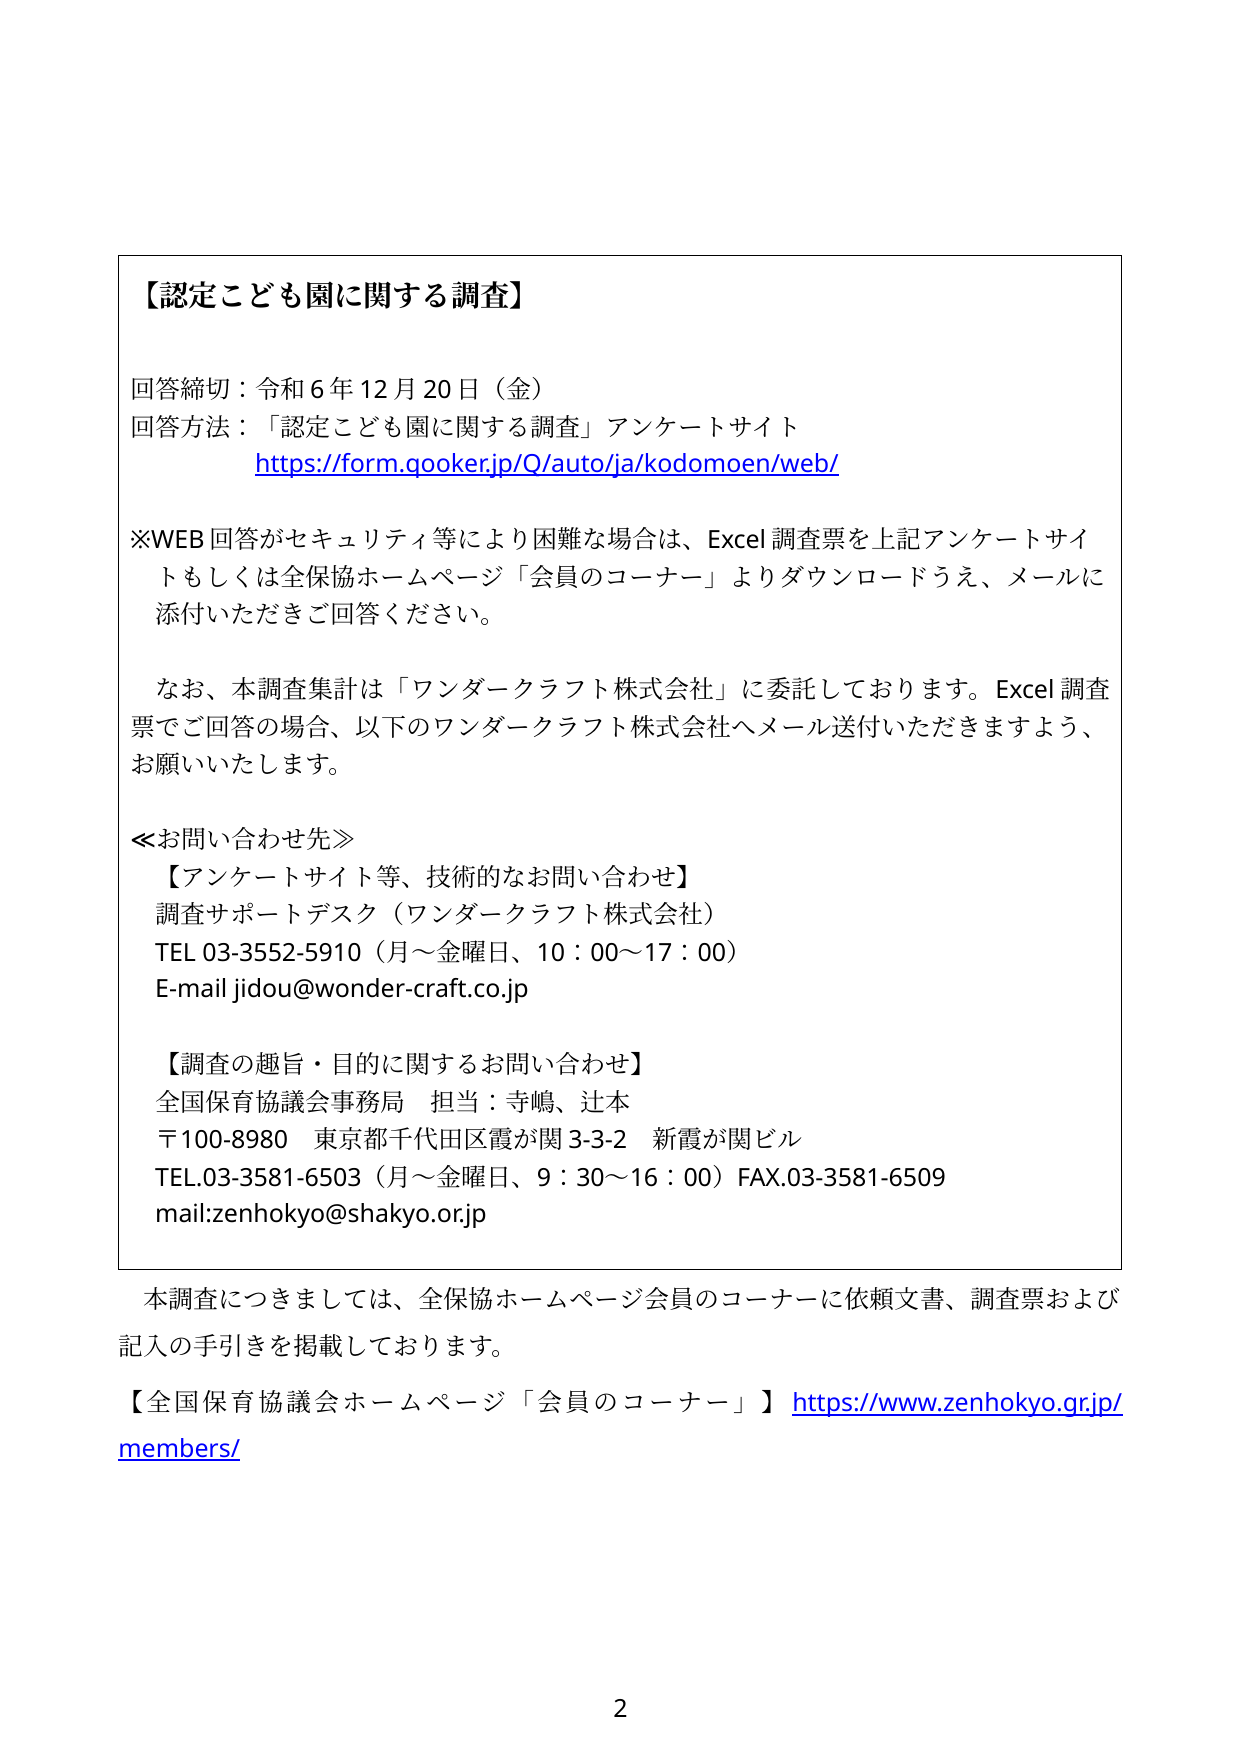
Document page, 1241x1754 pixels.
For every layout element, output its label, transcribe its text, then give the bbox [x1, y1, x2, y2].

table_header 【認定こども園に関する調査】 回答締切：令和6年12月20日（金） 回答方法：「認定こども園に関する調査」アンケートサイト https://form.qooker.jp/Q/auto/ja/kodomoen/web/ ※WEB回答がセキュリティ等により困難な場合は、Excel調査票を上記アンケートサイ トもしくは全保協ホームページ「会員のコーナー」よりダウンロードうえ、メールに 添付いただきご回答ください。 なお、本調査集計は「ワンダークラフト株式会社」に委託しております。Excel調査票でご回答の場合、以下のワンダークラフト株式会社へメール送付いただきますよう、お願いいたします。 ≪お問い合わせ先≫ 【アンケートサイト等、技術的なお問い合わせ】 調査サポートデスク（ワンダークラフト株式会社） TEL 03-3552-5910（月～金曜日、10：00～17：00） E-mail jidou@wonder-craft.co.jp 【調査の趣旨・目的に関するお問い合わせ】 全国保育協議会事務局 担当：寺嶋、辻本 〒100-8980 東京都千代田区霞が関3-3-2 新霞が関ビル TEL.03-3581-6503（月～金曜日、9：30～16：00）FAX.03-3581-6509 mail:zenhokyo@shakyo.or.jp [119, 256, 1121, 1269]
text 【全国保育協議会ホームページ「会員のコーナー」】https://www.zenhokyo.gr.jp/members/ [118, 1382, 1122, 1466]
text 本調査につきましては、全保協ホームページ会員のコーナーに依頼文書、調査票および記入の手引きを掲載しております。 [118, 1279, 1122, 1364]
